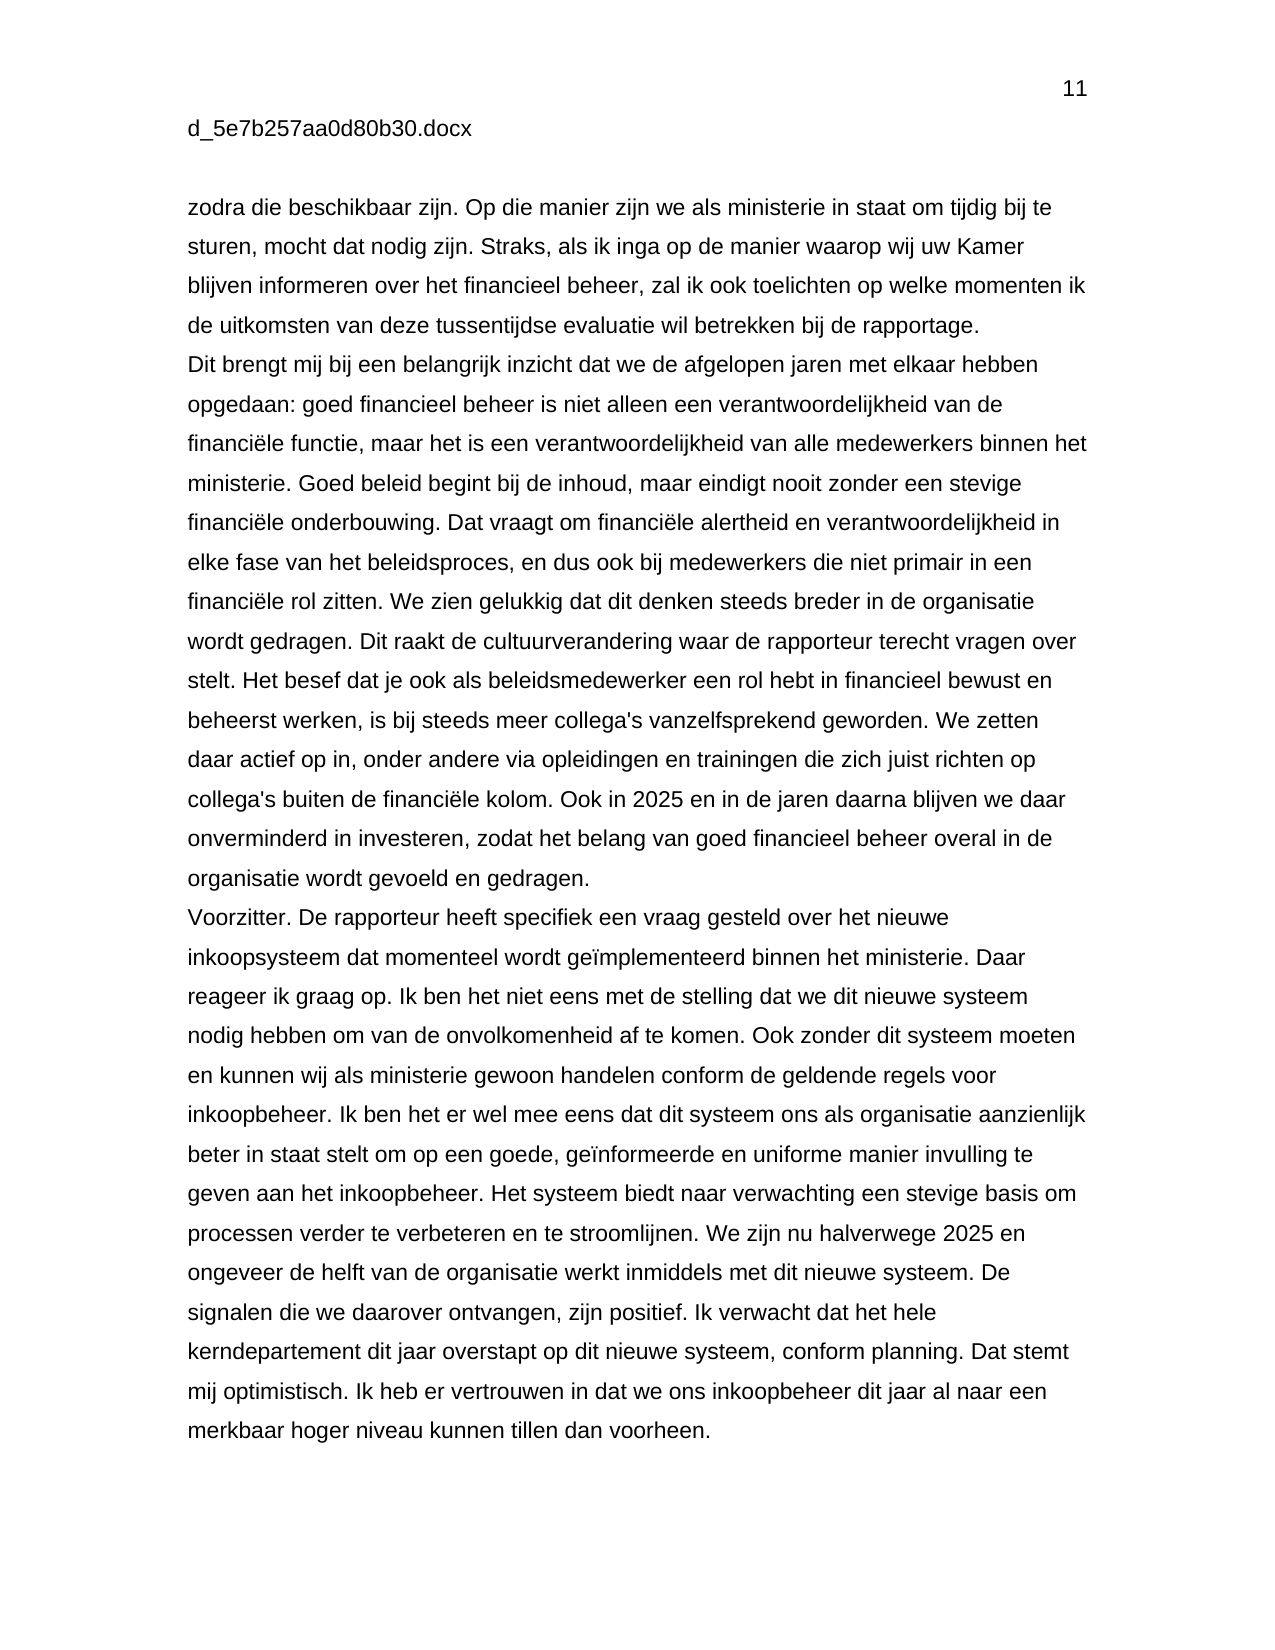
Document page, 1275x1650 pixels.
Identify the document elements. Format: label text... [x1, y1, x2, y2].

text Dit brengt mij bij een belangrijk inzicht dat we de afgelopen jaren met elkaar hebben opgedaan: goed financieel beheer is niet alleen een verantwoordelijkheid van de financiële functie, maar het is een verantwoordelijkheid van alle medewerkers binnen het ministerie. Goed beleid begint bij de inhoud, maar eindigt nooit zonder een stevige financiële onderbouwing. Dat vraagt om financiële alertheid en verantwoordelijkheid in elke fase van het beleidsproces, en dus ook bij medewerkers die niet primair in een financiële rol zitten. We zien gelukkig dat dit denken steeds breder in de organisatie wordt gedragen. Dit raakt de cultuurverandering waar de rapporteur terecht vragen over stelt. Het besef dat je ook als beleidsmedewerker een rol hebt in financieel bewust en beheerst werken, is bij steeds meer collega's vanzelfsprekend geworden. We zetten daar actief op in, onder andere via opleidingen en trainingen die zich juist richten op collega's buiten de financiële kolom. Ook in 2025 en in de jaren daarna blijven we daar onverminderd in investeren, zodat het belang van goed financieel beheer overal in de organisatie wordt gevoeld en gedragen. [187, 351, 1087, 891]
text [187, 193, 1087, 338]
text Voorzitter. De rapporteur heeft specifiek een vraag gesteld over het nieuwe inkoopsysteem dat momenteel wordt geïmplementeerd binnen het ministerie. Daar reageer ik graag op. Ik ben het niet eens met de stelling dat we dit nieuwe systeem nodig hebben om van de onvolkomenheid af te komen. Ook zonder dit systeem moeten en kunnen wij als ministerie gewoon handelen conform de geldende regels voor inkoopbeheer. Ik ben het er wel mee eens dat dit systeem ons als organisatie aanzienlijk beter in staat stelt om op een goede, geïnformeerde en uniforme manier invulling te geven aan het inkoopbeheer. Het systeem biedt naar verwachting een stevige basis om processen verder te verbeteren en te stroomlijnen. We zijn nu halverwege 2025 en ongeveer de helft van de organisatie werkt inmiddels met dit nieuwe systeem. De signalen die we daarover ontvangen, zijn positief. Ik verwacht dat het hele kerndepartement dit jaar overstapt op dit nieuwe systeem, conform planning. Dat stemt mij optimistisch. Ik heb er vertrouwen in dat we ons inkoopbeheer dit jaar al naar een merkbaar hoger niveau kunnen tillen dan voorheen. [187, 904, 1087, 1444]
